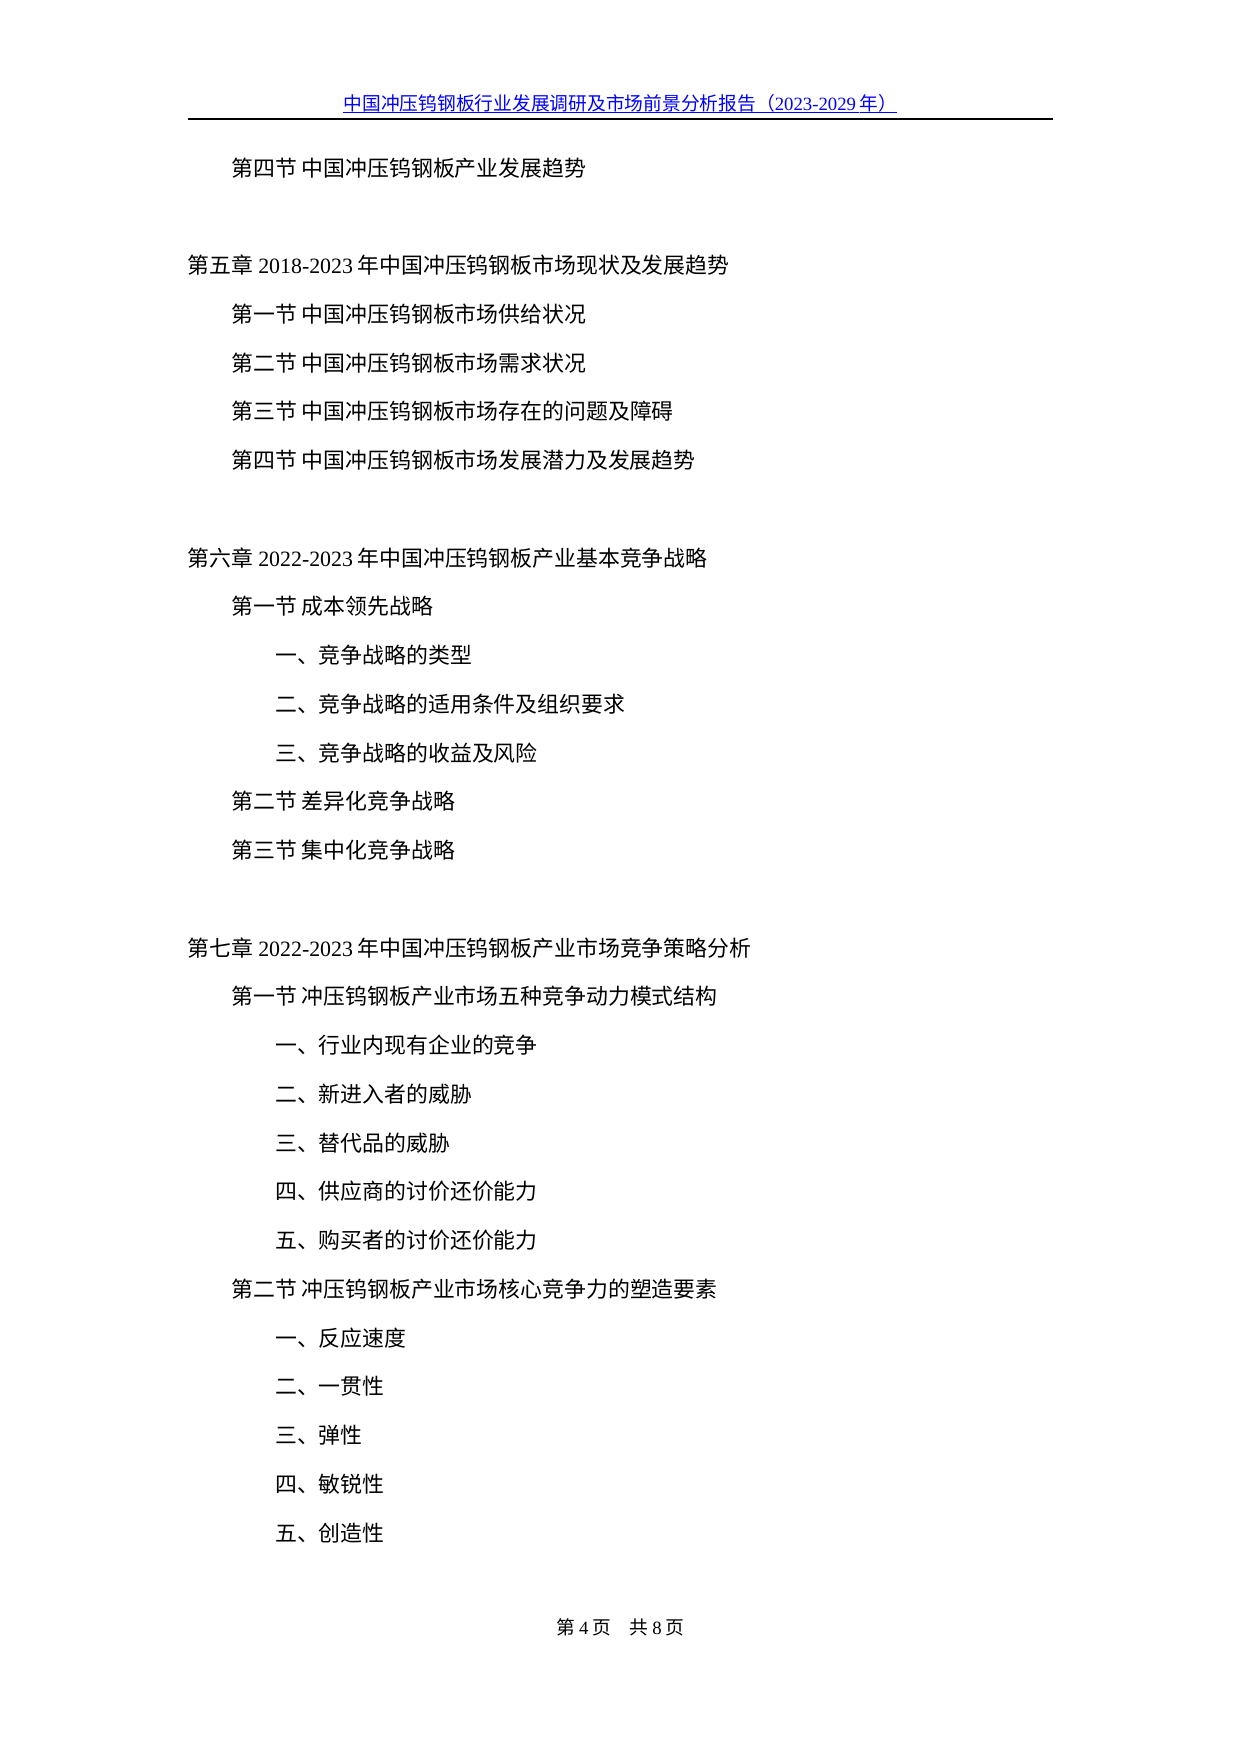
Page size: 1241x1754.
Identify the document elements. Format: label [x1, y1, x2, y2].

text [187, 150, 1053, 1548]
